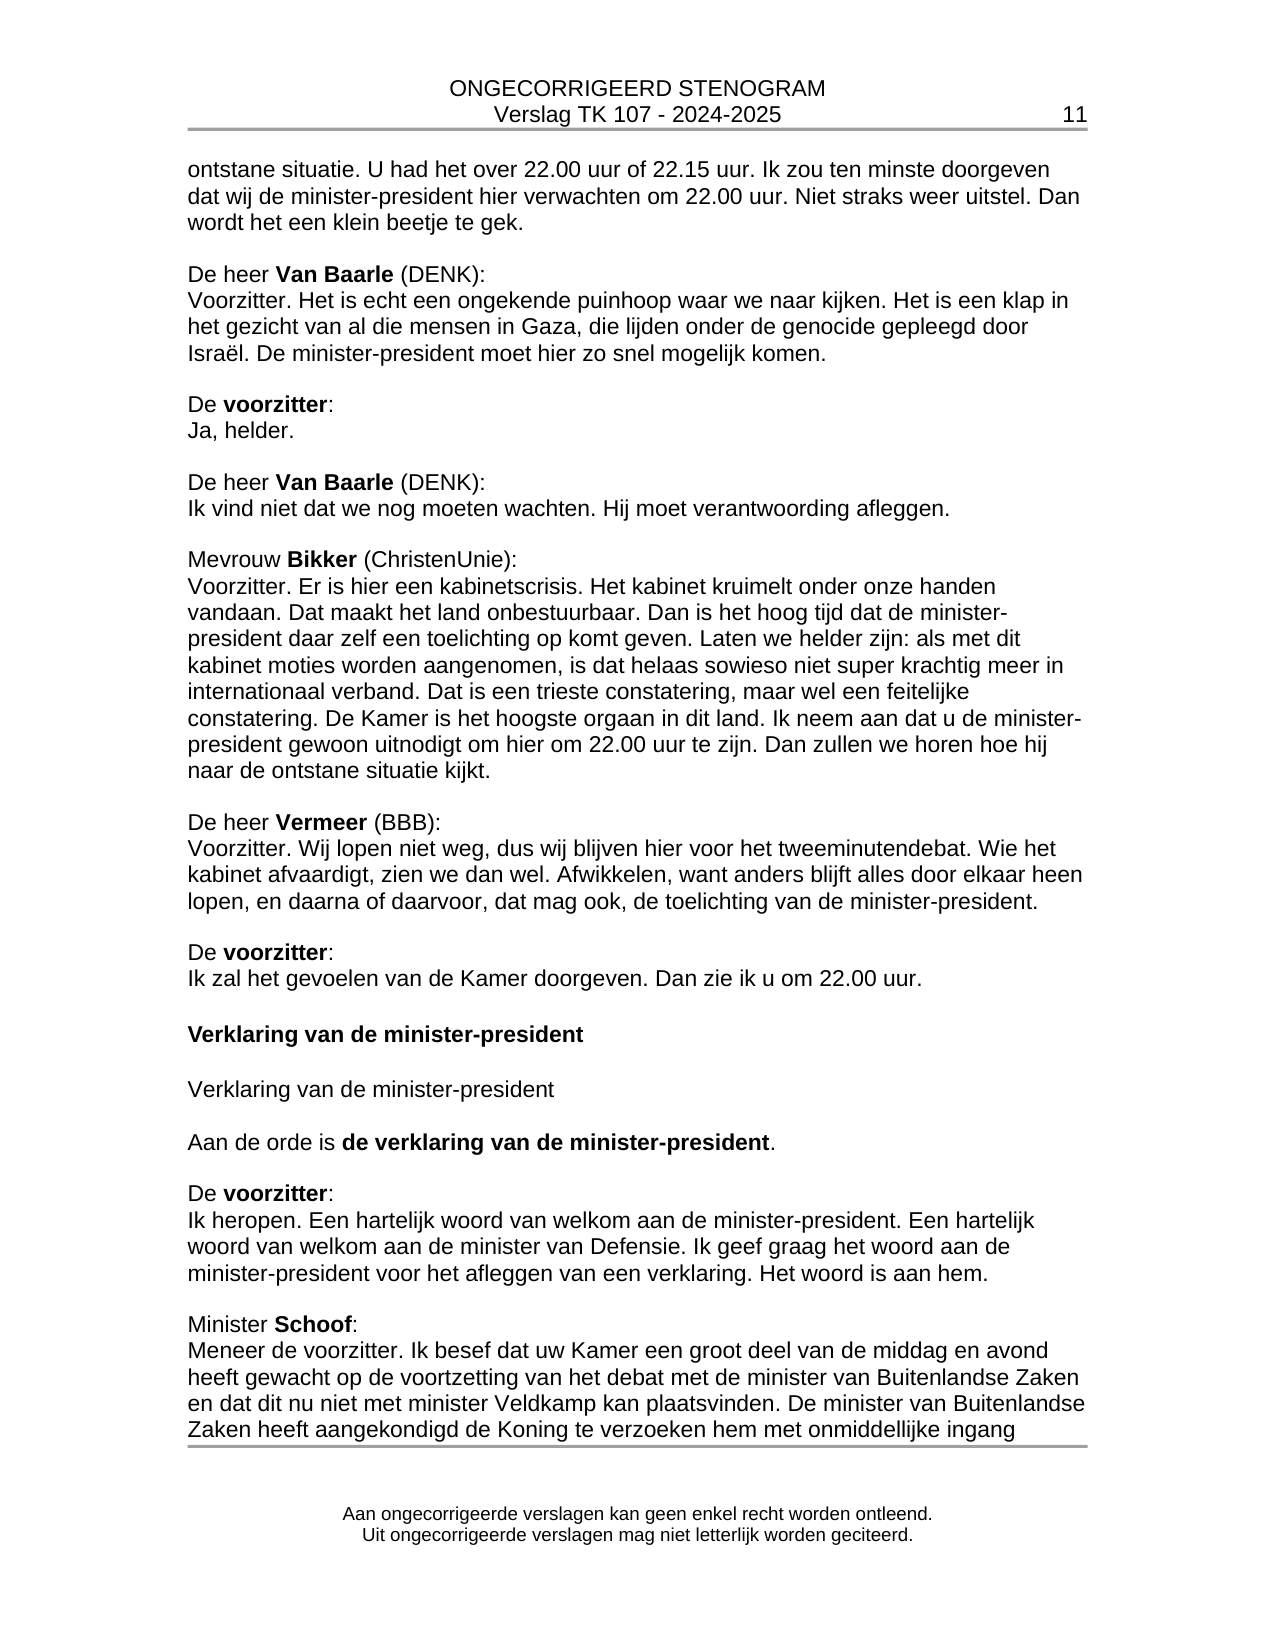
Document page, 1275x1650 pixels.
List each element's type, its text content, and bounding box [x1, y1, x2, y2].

text De heer Vermeer (BBB): Voorzitter. Wij lopen niet weg, dus wij blijven hier voor het tweeminutendebat. Wie het kabinet afvaardigt, zien we dan wel. Afwikkelen, want anders blijft alles door elkaar heen lopen, en daarna of daarvoor, dat mag ook, de toelichting van de minister-president. [187, 808, 1087, 914]
text De heer Van Baarle (DENK): Ik vind niet dat we nog moeten wachten. Hij moet verantwoording afleggen. [187, 469, 1087, 521]
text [187, 1311, 1087, 1443]
text Mevrouw Bikker (ChristenUnie): Voorzitter. Er is hier een kabinetscrisis. Het kabinet kruimelt onder onze handen vandaan. Dat maakt het land onbestuurbaar. Dan is het hoog tijd dat de minister-president daar zelf een toelichting op komt geven. Laten we helder zijn: als met dit kabinet moties worden aangenomen, is dat helaas sowieso niet super krachtig meer in internationaal verband. Dat is een trieste constatering, maar wel een feitelijke constatering. De Kamer is het hoogste orgaan in dit land. Ik neem aan dat u de minister-president gewoon uitnodigt om hier om 22.00 uur te zijn. Dan zullen we horen hoe hij naar de ontstane situatie kijkt. [187, 546, 1087, 783]
text De heer Van Baarle (DENK): Voorzitter. Het is echt een ongekende puinhoop waar we naar kijken. Het is een klap in het gezicht van al die mensen in Gaza, die lijden onder de genocide gepleegd door Israël. De minister-president moet hier zo snel mogelijk komen. [187, 261, 1087, 366]
subtitle Verklaring van de minister-president [187, 1021, 1087, 1047]
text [187, 156, 1087, 236]
text De voorzitter: Ik heropen. Een hartelijk woord van welkom aan de minister-president. Een hartelijk woord van welkom aan de minister van Defensie. Ik geef graag het woord aan de minister-president voor het afleggen van een verklaring. Het woord is aan hem. [187, 1180, 1087, 1286]
text De voorzitter: Ja, helder. [187, 391, 1087, 444]
text Verklaring van de minister-president Aan de orde is de verklaring van de minister-president. [187, 1076, 1087, 1155]
text De voorzitter: Ik zal het gevoelen van de Kamer doorgeven. Dan zie ik u om 22.00 uur. [187, 939, 1087, 992]
